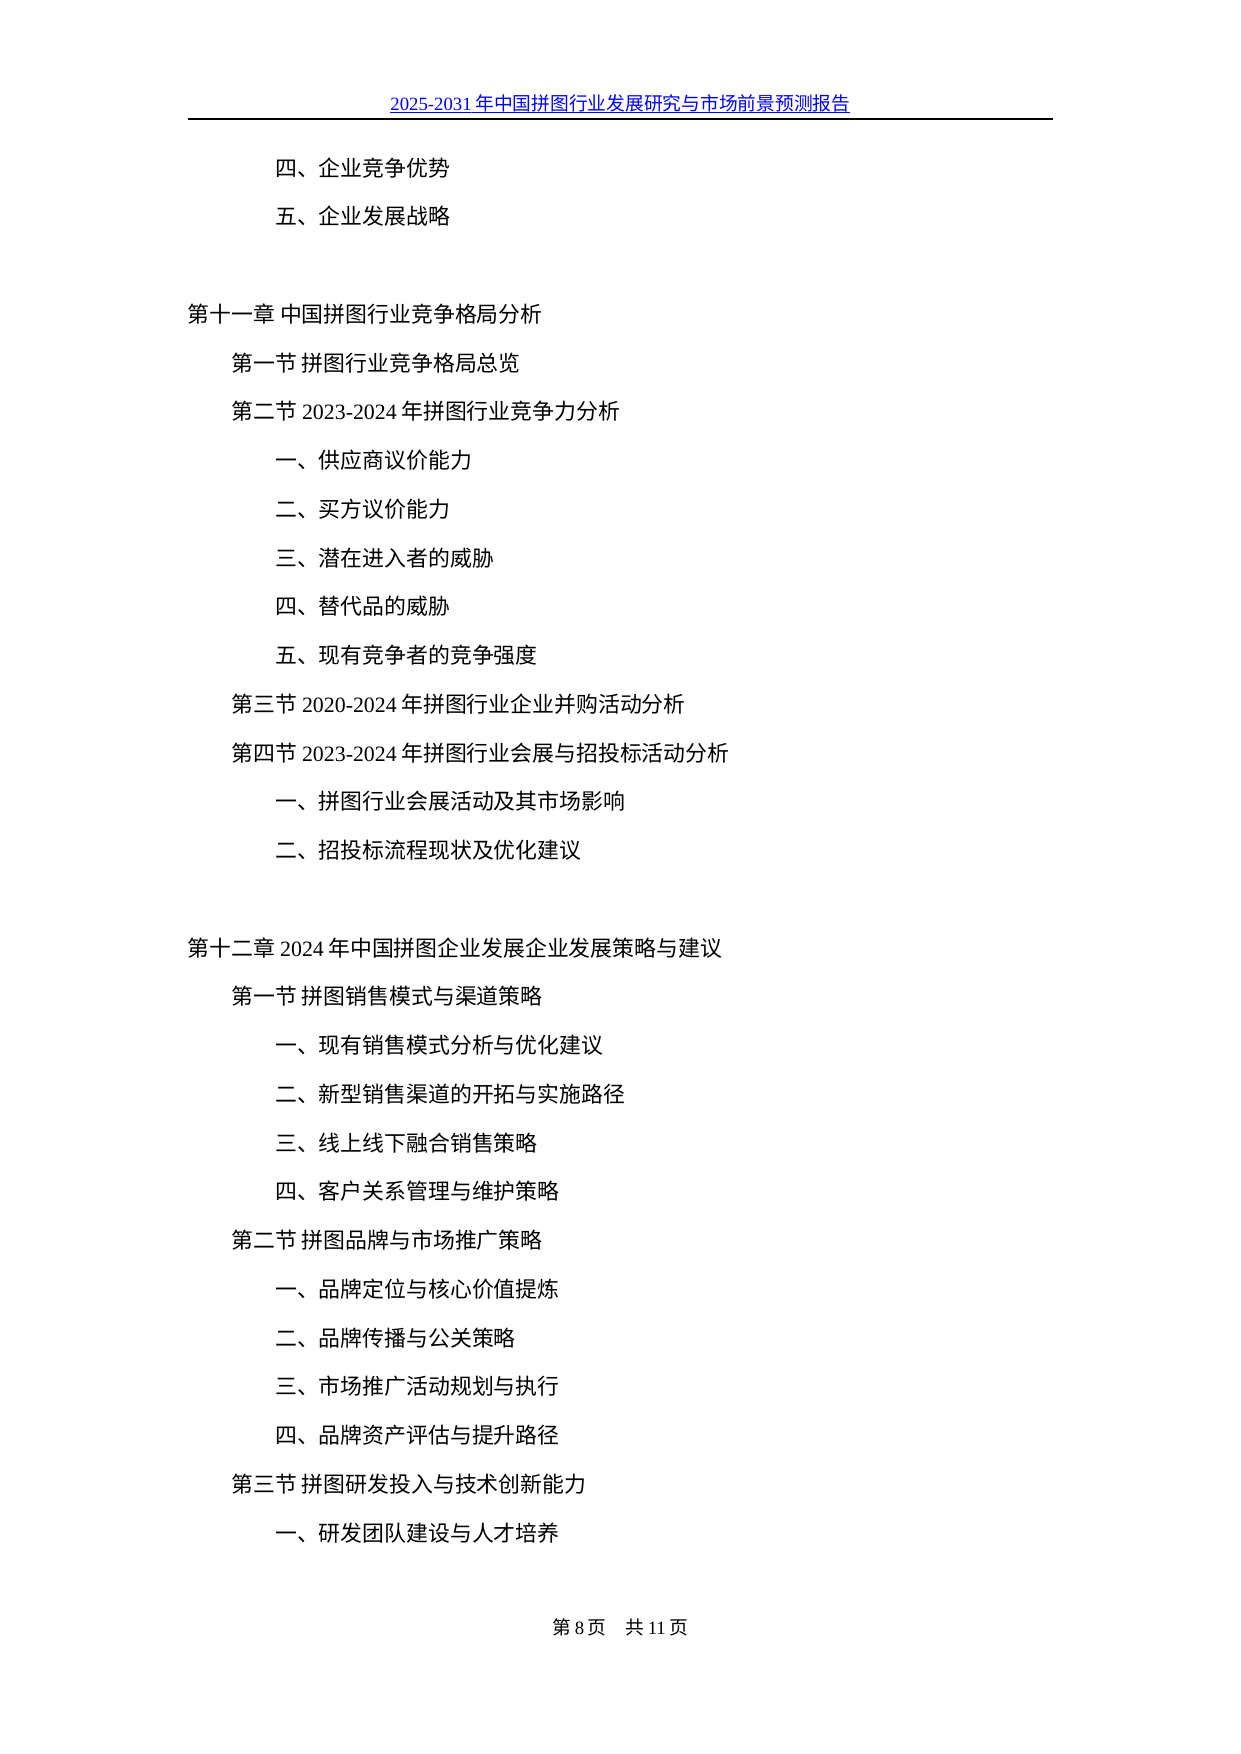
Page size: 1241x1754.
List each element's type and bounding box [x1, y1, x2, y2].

text [187, 150, 1053, 1548]
